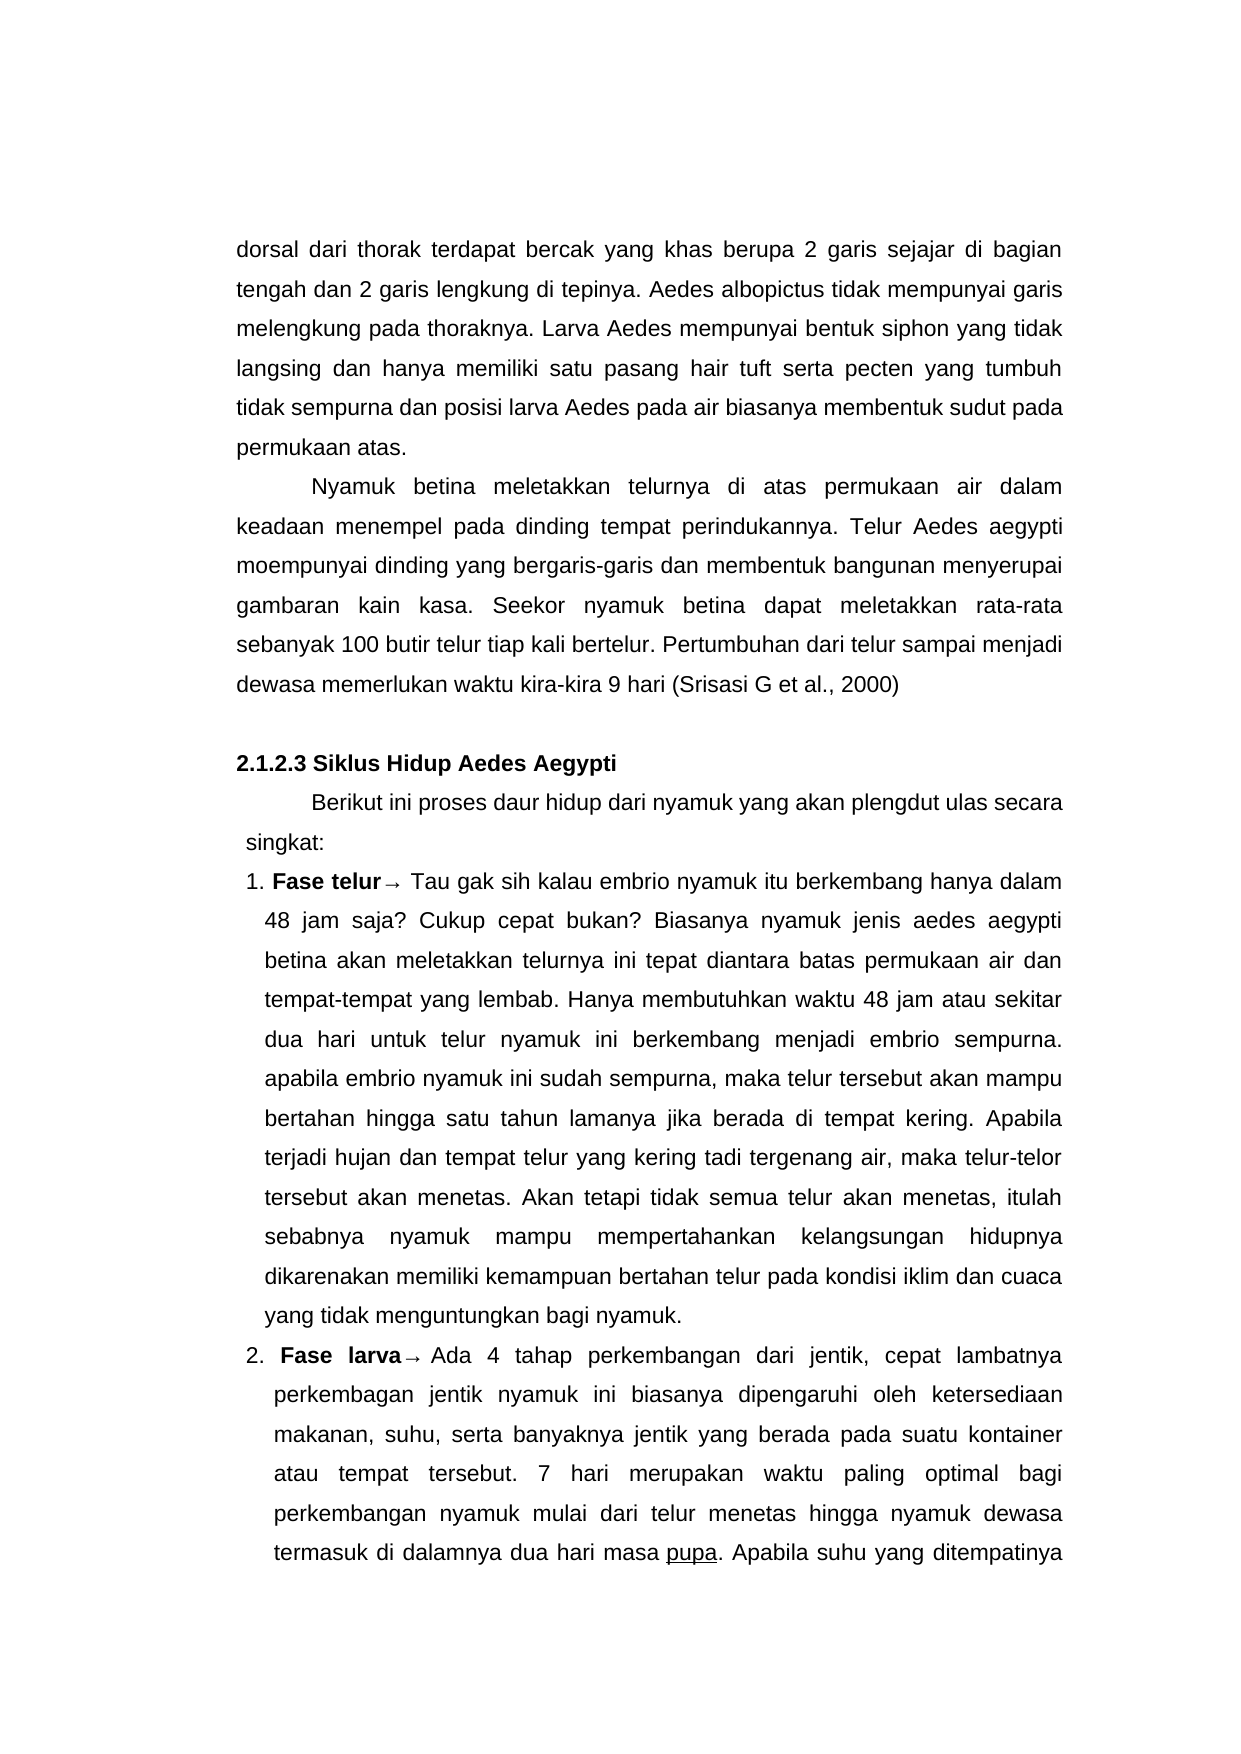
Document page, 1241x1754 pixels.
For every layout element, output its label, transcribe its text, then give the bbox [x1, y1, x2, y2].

text 2.1.2.3 Siklus Hidup Aedes Aegypti [236, 749, 1063, 776]
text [246, 1342, 1063, 1565]
text 1. Fase telur→ Tau gak sih kalau embrio nyamuk itu berkembang hanya dalam 48 jam saja? Cukup cepat bukan? Biasanya nyamuk jenis aedes aegypti betina akan meletakkan telurnya ini tepat diantara batas permukaan air dan tempat-tempat yang lembab. Hanya membutuhkan waktu 48 jam atau sekitar dua hari untuk telur nyamuk ini berkembang menjadi embrio sempurna. apabila embrio nyamuk ini sudah sempurna, maka telur tersebut akan mampu bertahan hingga satu tahun lamanya jika berada di tempat kering. Apabila terjadi hujan dan tempat telur yang kering tadi tergenang air, maka telur-telor tersebut akan menetas. Akan tetapi tidak semua telur akan menetas, itulah sebabnya nyamuk mampu mempertahankan kelangsungan hidupnya dikarenakan memiliki kemampuan bertahan telur pada kondisi iklim dan cuaca yang tidak menguntungkan bagi nyamuk. [246, 868, 1063, 1328]
text Berikut ini proses daur hidup dari nyamuk yang akan plengdut ulas secara singkat: [246, 789, 1063, 855]
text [236, 236, 1063, 460]
text Nyamuk betina meletakkan telurnya di atas permukaan air dalam keadaan menempel pada dinding tempat perindukannya. Telur Aedes aegypti moempunyai dinding yang bergaris-garis dan membentuk bangunan menyerupai gambaran kain kasa. Seekor nyamuk betina dapat meletakkan rata-rata sebanyak 100 butir telur tiap kali bertelur. Pertumbuhan dari telur sampai menjadi dewasa memerlukan waktu kira-kira 9 hari (Srisasi G et al., 2000) [236, 473, 1063, 697]
